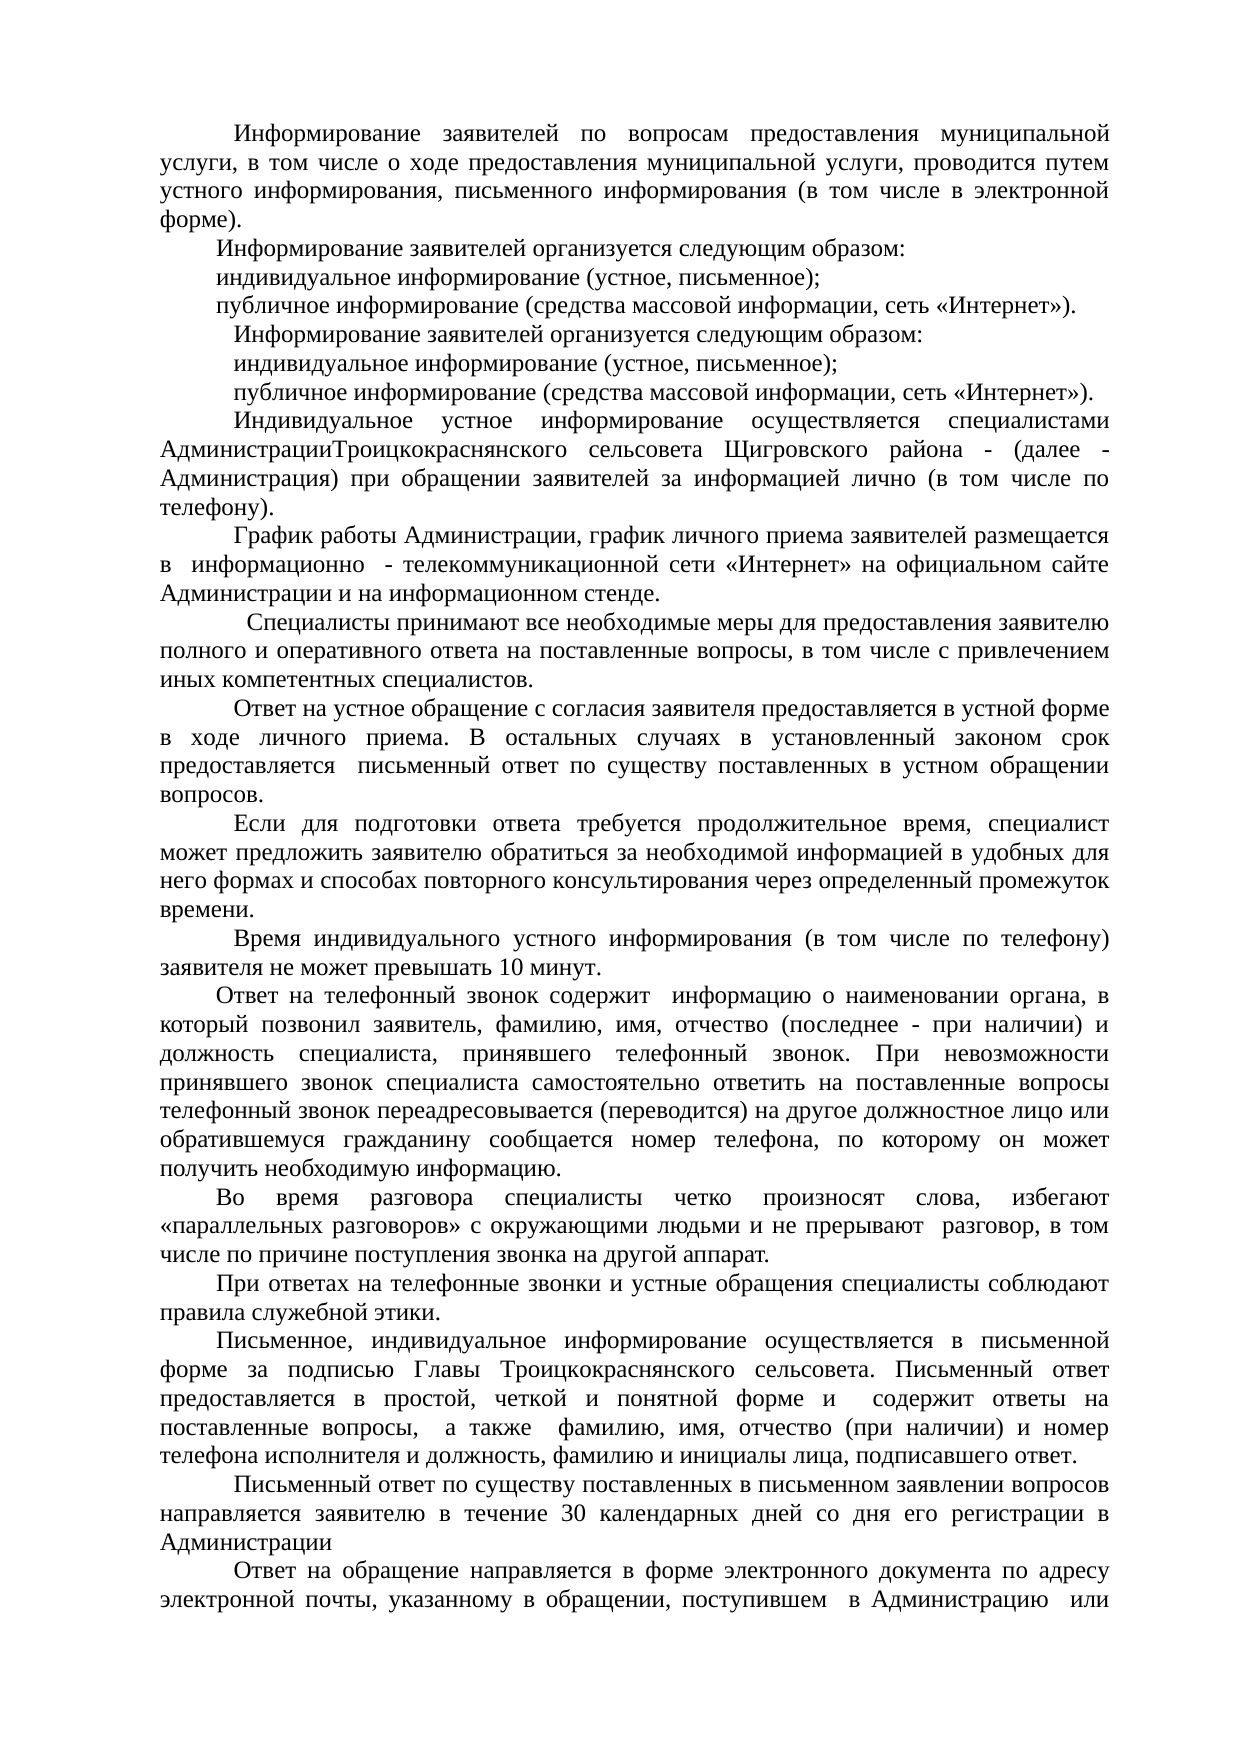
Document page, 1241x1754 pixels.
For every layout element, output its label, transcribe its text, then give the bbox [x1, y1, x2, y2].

text Ответ на устное обращение с согласия заявителя предоставляется в устной форме в ходе личного приема. В остальных случаях в установленный законом срок предоставляется письменный ответ по существу поставленных в устном обращении вопросов. [159, 693, 1110, 808]
text публичное информирование (средства массовой информации, сеть «Интернет»). [159, 377, 1110, 406]
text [159, 1556, 1110, 1613]
text Время индивидуального устного информирования (в том числе по телефону) заявителя не может превышать 10 минут. [159, 923, 1110, 981]
text Информирование заявителей организуется следующим образом: [159, 319, 1110, 348]
text Ответ на телефонный звонок содержит информацию о наименовании органа, в который позвонил заявитель, фамилию, имя, отчество (последнее - при наличии) и должность специалиста, принявшего телефонный звонок. При невозможности принявшего звонок специалиста самостоятельно ответить на поставленные вопросы телефонный звонок переадресовывается (переводится) на другое должностное лицо или обратившемуся гражданину сообщается номер телефона, по которому он может получить необходимую информацию. [159, 981, 1110, 1182]
text индивидуальное информирование (устное, письменное); [159, 262, 1110, 291]
text График работы Администрации, график личного приема заявителей размещается в информационно - телекоммуникационной сети «Интернет» на официальном сайте Администрации и на информационном стенде. [159, 521, 1110, 607]
text При ответах на телефонные звонки и устные обращения специалисты соблюдают правила служебной этики. [159, 1268, 1110, 1326]
text Во время разговора специалисты четко произносят слова, избегают «параллельных разговоров» с окружающими людьми и не прерывают разговор, в том числе по причине поступления звонка на другой аппарат. [159, 1182, 1110, 1268]
text индивидуальное информирование (устное, письменное); [159, 348, 1110, 377]
text Письменное, индивидуальное информирование осуществляется в письменной форме за подписью Главы Троицкокраснянского сельсовета. Письменный ответ предоставляется в простой, четкой и понятной форме и содержит ответы на поставленные вопросы, а также фамилию, имя, отчество (при наличии) и номер телефона исполнителя и должность, фамилию и инициалы лица, подписавшего ответ. [159, 1326, 1110, 1469]
text Информирование заявителей организуется следующим образом: [159, 233, 1110, 262]
text Информирование заявителей по вопросам предоставления муниципальной услуги, в том числе о ходе предоставления муниципальной услуги, проводится путем устного информирования, письменного информирования (в том числе в электронной форме). [159, 118, 1110, 233]
text Письменный ответ по существу поставленных в письменном заявлении вопросов направляется заявителю в течение 30 календарных дней со дня его регистрации в Администрации [159, 1469, 1110, 1556]
text Индивидуальное устное информирование осуществляется специалистами АдминистрацииТроицкокраснянского сельсовета Щигровского района - (далее - Администрация) при обращении заявителей за информацией лично (в том числе по телефону). [159, 406, 1110, 521]
text Если для подготовки ответа требуется продолжительное время, специалист может предложить заявителю обратиться за необходимой информацией в удобных для него формах и способах повторного консультирования через определенный промежуток времени. [159, 808, 1110, 923]
text публичное информирование (средства массовой информации, сеть «Интернет»). [159, 291, 1110, 319]
text Специалисты принимают все необходимые меры для предоставления заявителю полного и оперативного ответа на поставленные вопросы, в том числе с привлечением иных компетентных специалистов. [159, 607, 1110, 693]
